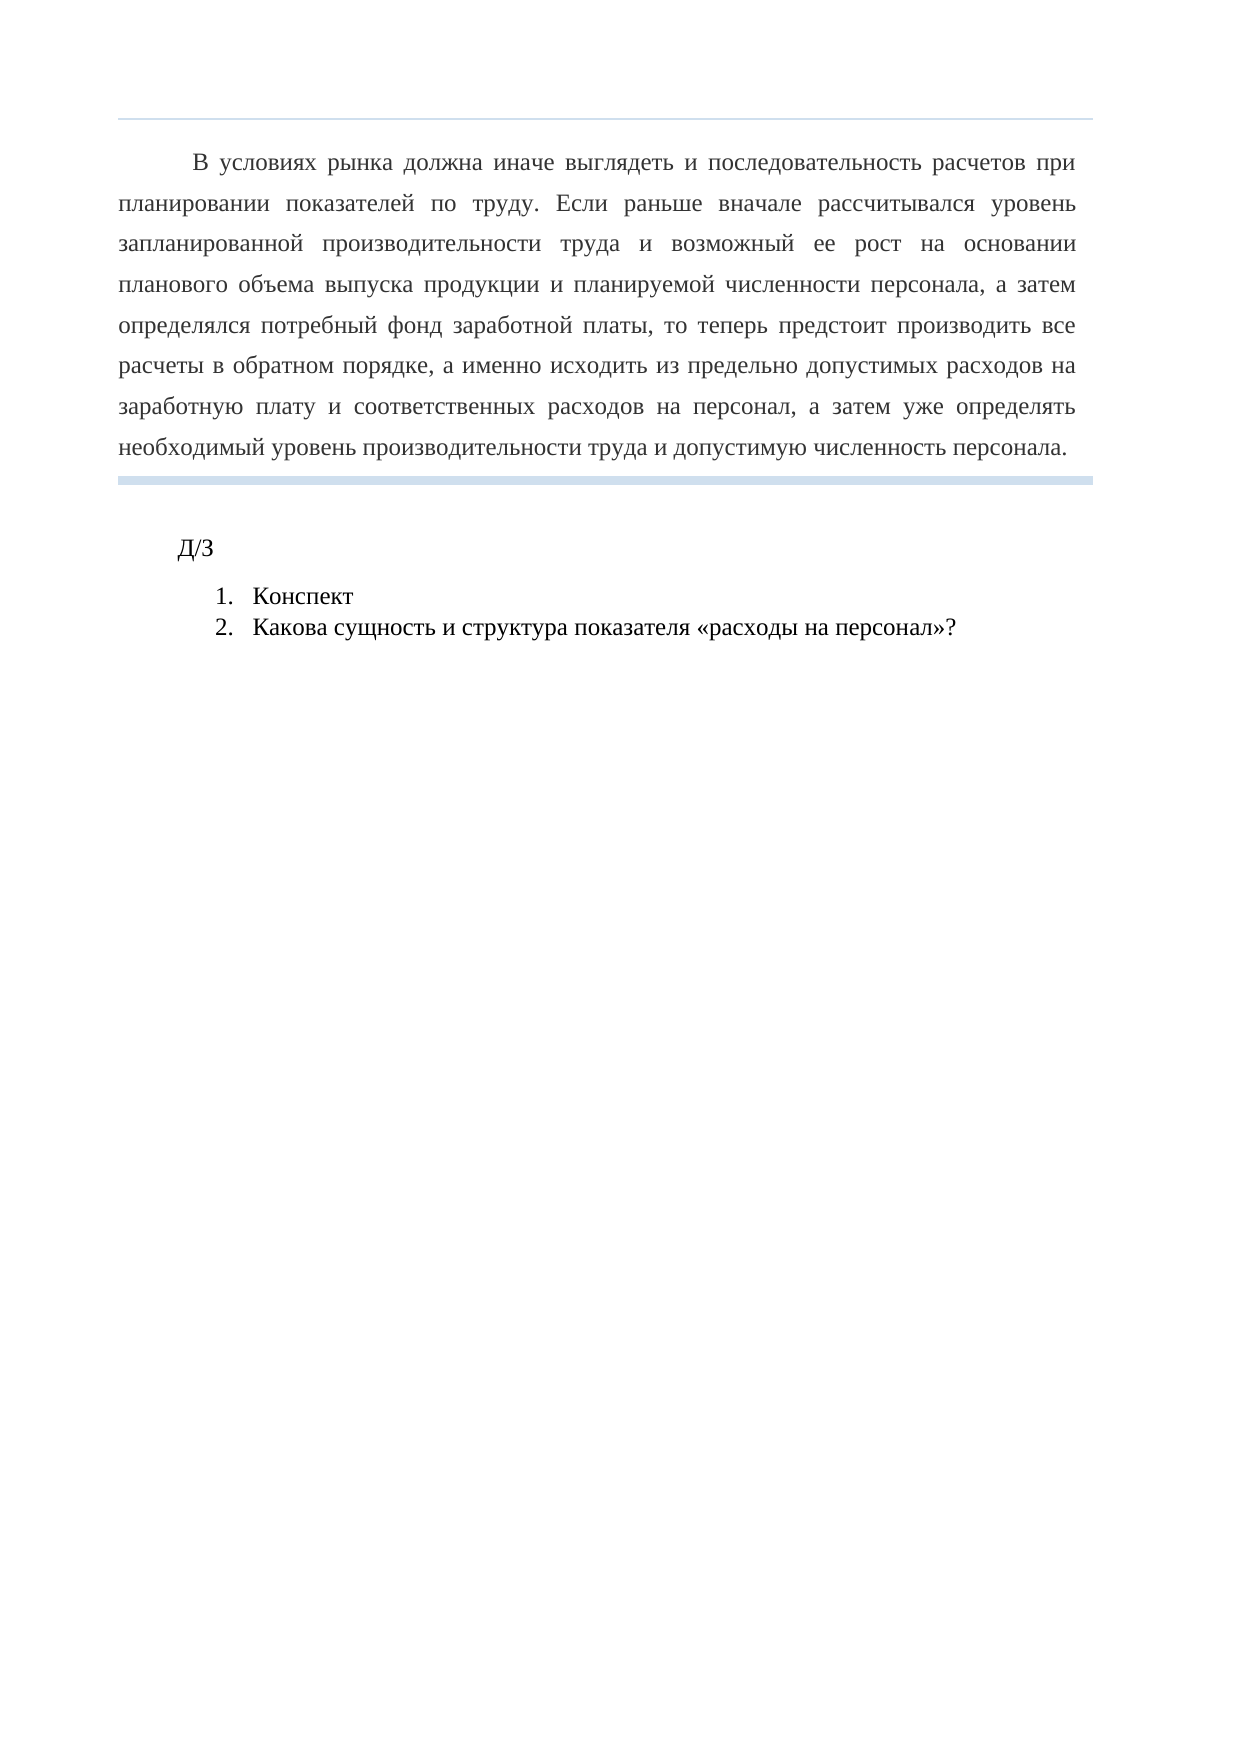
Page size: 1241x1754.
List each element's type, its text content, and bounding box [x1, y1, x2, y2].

list Какова сущность и структура показателя «расходы на персонал»? [215, 612, 1152, 641]
text Д/З [177, 533, 1152, 562]
list Конспект [215, 581, 1152, 609]
